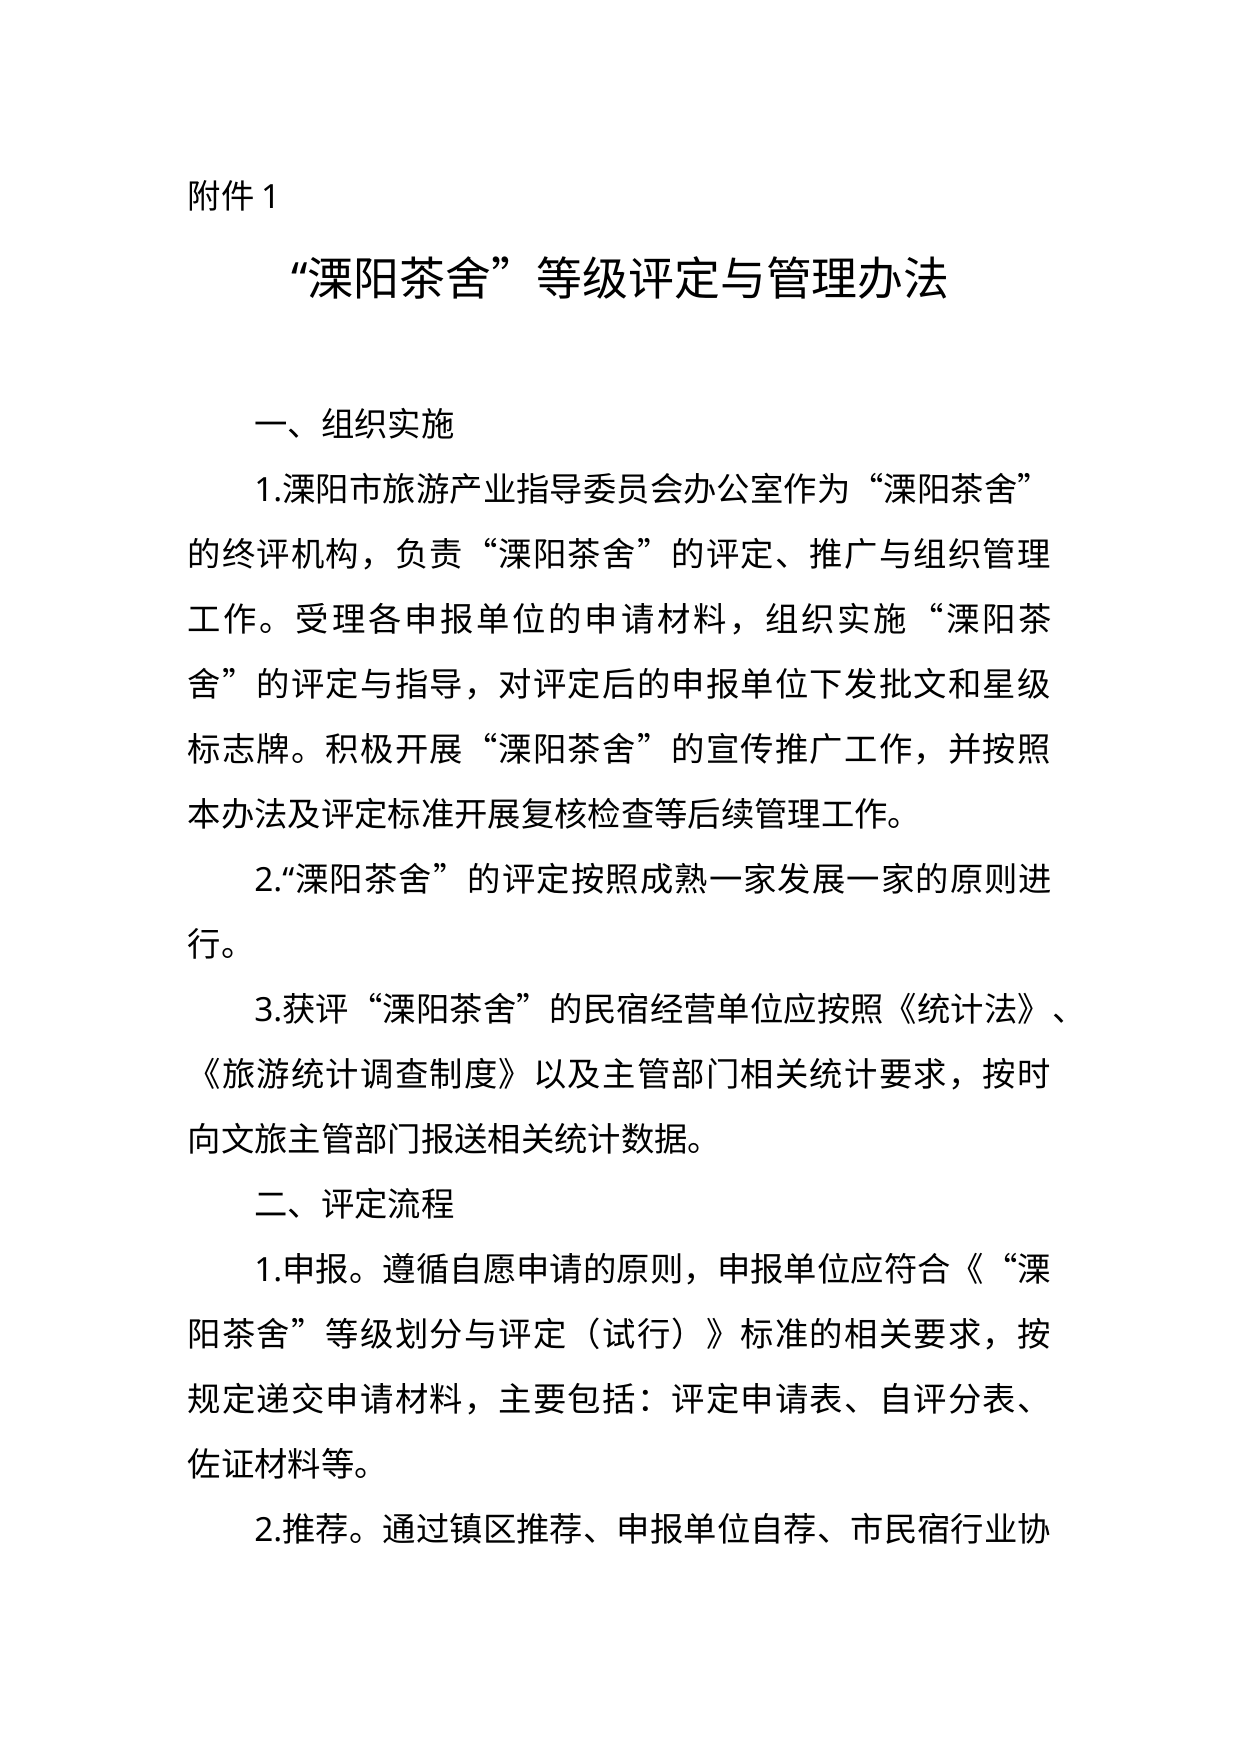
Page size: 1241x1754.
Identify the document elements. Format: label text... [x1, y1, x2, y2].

text 二、评定流程 [187, 1169, 1053, 1234]
text “溧阳茶舍”等级评定与管理办法 [187, 227, 1053, 324]
text 2.“溧阳茶舍”的评定按照成熟一家发展一家的原则进行。 [187, 844, 1053, 974]
text 1.溧阳市旅游产业指导委员会办公室作为“溧阳茶舍”的终评机构，负责“溧阳茶舍”的评定、推广与组织管理工作。受理各申报单位的申请材料，组织实施“溧阳茶舍”的评定与指导，对评定后的申报单位下发批文和星级标志牌。积极开展“溧阳茶舍”的宣传推广工作，并按照本办法及评定标准开展复核检查等后续管理工作。 [187, 454, 1053, 844]
text 1.申报。遵循自愿申请的原则，申报单位应符合《“溧阳茶舍”等级划分与评定（试行）》标准的相关要求，按规定递交申请材料，主要包括：评定申请表、自评分表、佐证材料等。 [187, 1234, 1053, 1494]
text 附件1 [187, 162, 1053, 227]
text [187, 1494, 1053, 1559]
text 一、组织实施 [187, 389, 1053, 454]
text 3.获评“溧阳茶舍”的民宿经营单位应按照《统计法》、《旅游统计调查制度》以及主管部门相关统计要求，按时向文旅主管部门报送相关统计数据。 [187, 974, 1053, 1169]
